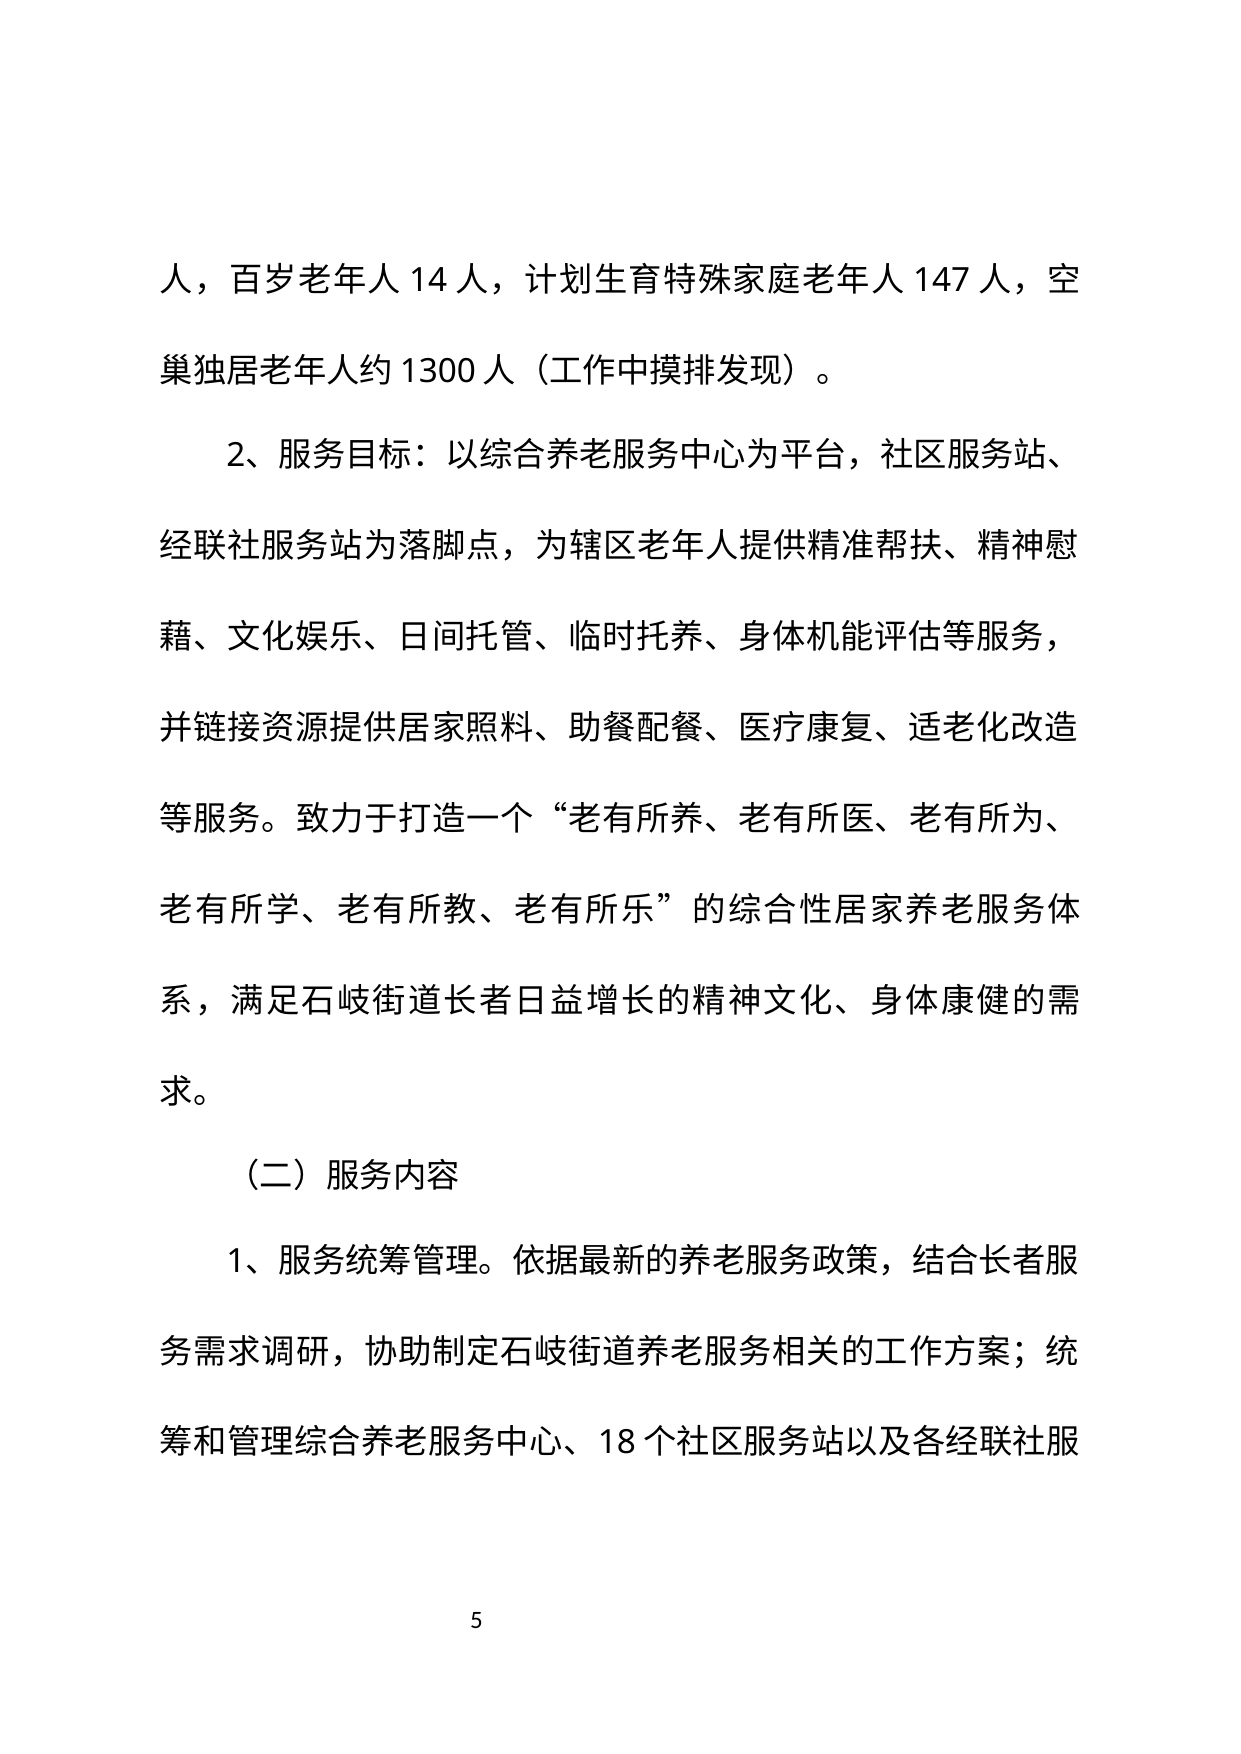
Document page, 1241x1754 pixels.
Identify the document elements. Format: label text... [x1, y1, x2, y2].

text （二）服务内容 [159, 1141, 1081, 1206]
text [159, 245, 1081, 401]
text 2、服务目标：以综合养老服务中心为平台，社区服务站、经联社服务站为落脚点，为辖区老年人提供精准帮扶、精神慰藉、文化娱乐、日间托管、临时托养、身体机能评估等服务，并链接资源提供居家照料、助餐配餐、医疗康复、适老化改造等服务。致力于打造一个“老有所养、老有所医、老有所为、老有所学、老有所教、老有所乐”的综合性居家养老服务体系，满足石岐街道长者日益增长的精神文化、身体康健的需求。 [159, 420, 1081, 1122]
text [159, 1225, 1081, 1472]
